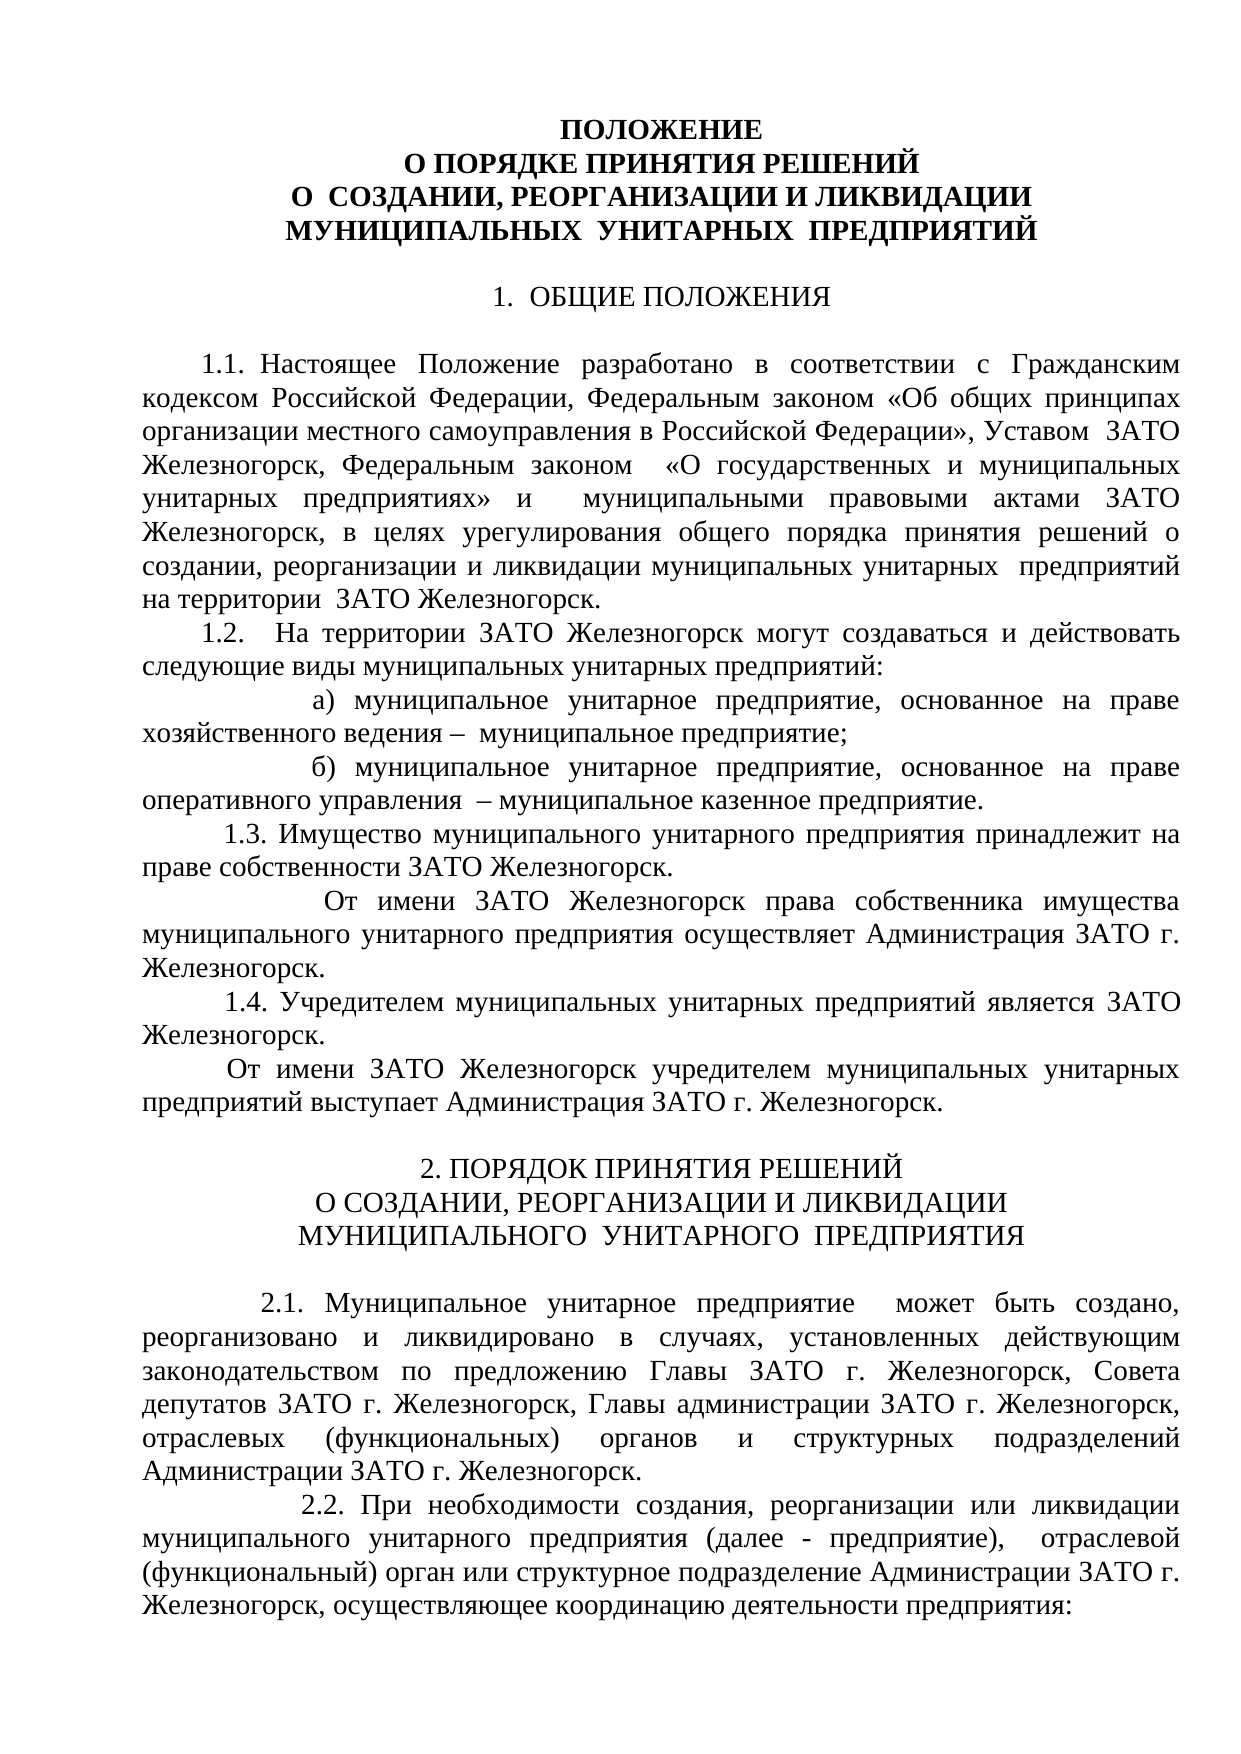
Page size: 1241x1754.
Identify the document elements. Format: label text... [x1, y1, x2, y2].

text 2.2. При необходимости создания, реорганизации или ликвидации муниципального унитарного предприятия (далее - предприятие), отраслевой (функциональный) орган или структурное подразделение Администрации ЗАТО г. Железногорск, осуществляющее координацию деятельности предприятия: [142, 1487, 1181, 1621]
list ОБЩИЕ ПОЛОЖЕНИЯ [142, 279, 1181, 313]
title О СОЗДАНИИ, РЕОРГАНИЗАЦИИ И ЛИКВИДАЦИИ [142, 179, 1181, 213]
text От имени ЗАТО Железногорск права собственника имущества муниципального унитарного предприятия осуществляет Администрация ЗАТО г. Железногорск. [127, 883, 1181, 984]
title МУНИЦИПАЛЬНЫХ УНИТАРНЫХ ПРЕДПРИЯТИЙ [142, 213, 1181, 246]
text б) муниципальное унитарное предприятие, основанное на праве оперативного управления – муниципальное казенное предприятие. [142, 749, 1181, 816]
title О ПОРЯДКЕ ПРИНЯТИЯ РЕШЕНИЙ [142, 146, 1181, 179]
text 1.3. Имущество муниципального унитарного предприятия принадлежит на праве собственности ЗАТО Железногорск. [142, 816, 1181, 883]
title ПОЛОЖЕНИЕ [142, 112, 1181, 146]
text 2. ПОРЯДОК ПРИНЯТИЯ РЕШЕНИЙ [142, 1151, 1181, 1185]
text 2.1. Муниципальное унитарное предприятие может быть создано, реорганизовано и ликвидировано в случаях, установленных действующим законодательством по предложению Главы ЗАТО г. Железногорск, Совета депутатов ЗАТО г. Железногорск, Главы администрации ЗАТО г. Железногорск, отраслевых (функциональных) органов и структурных подразделений Администрации ЗАТО г. Железногорск. [142, 1286, 1181, 1487]
list На территории ЗАТО Железногорск могут создаваться и действовать следующие виды муниципальных унитарных предприятий: [142, 615, 1181, 682]
text МУНИЦИПАЛЬНОГО УНИТАРНОГО ПРЕДПРИЯТИЯ [142, 1218, 1181, 1252]
text а) муниципальное унитарное предприятие, основанное на праве хозяйственного ведения – муниципальное предприятие; [142, 682, 1181, 749]
text О СОЗДАНИИ, РЕОРГАНИЗАЦИИ И ЛИКВИДАЦИИ [142, 1185, 1181, 1218]
list Настоящее Положение разработано в соответствии с Гражданским кодексом Российской Федерации, Федеральным законом «Об общих принципах организации местного самоуправления в Российской Федерации», Уставом ЗАТО Железногорск, Федеральным законом «О государственных и муниципальных унитарных предприятиях» и муниципальными правовыми актами ЗАТО Железногорск, в целях урегулирования общего порядка принятия решений о создании, реорганизации и ликвидации муниципальных унитарных предприятий на территории ЗАТО Железногорск. [142, 346, 1181, 615]
text От имени ЗАТО Железногорск учредителем муниципальных унитарных предприятий выступает Администрация ЗАТО г. Железногорск. [142, 1051, 1181, 1118]
text 1.4. Учредителем муниципальных унитарных предприятий является ЗАТО Железногорск. [142, 984, 1181, 1051]
